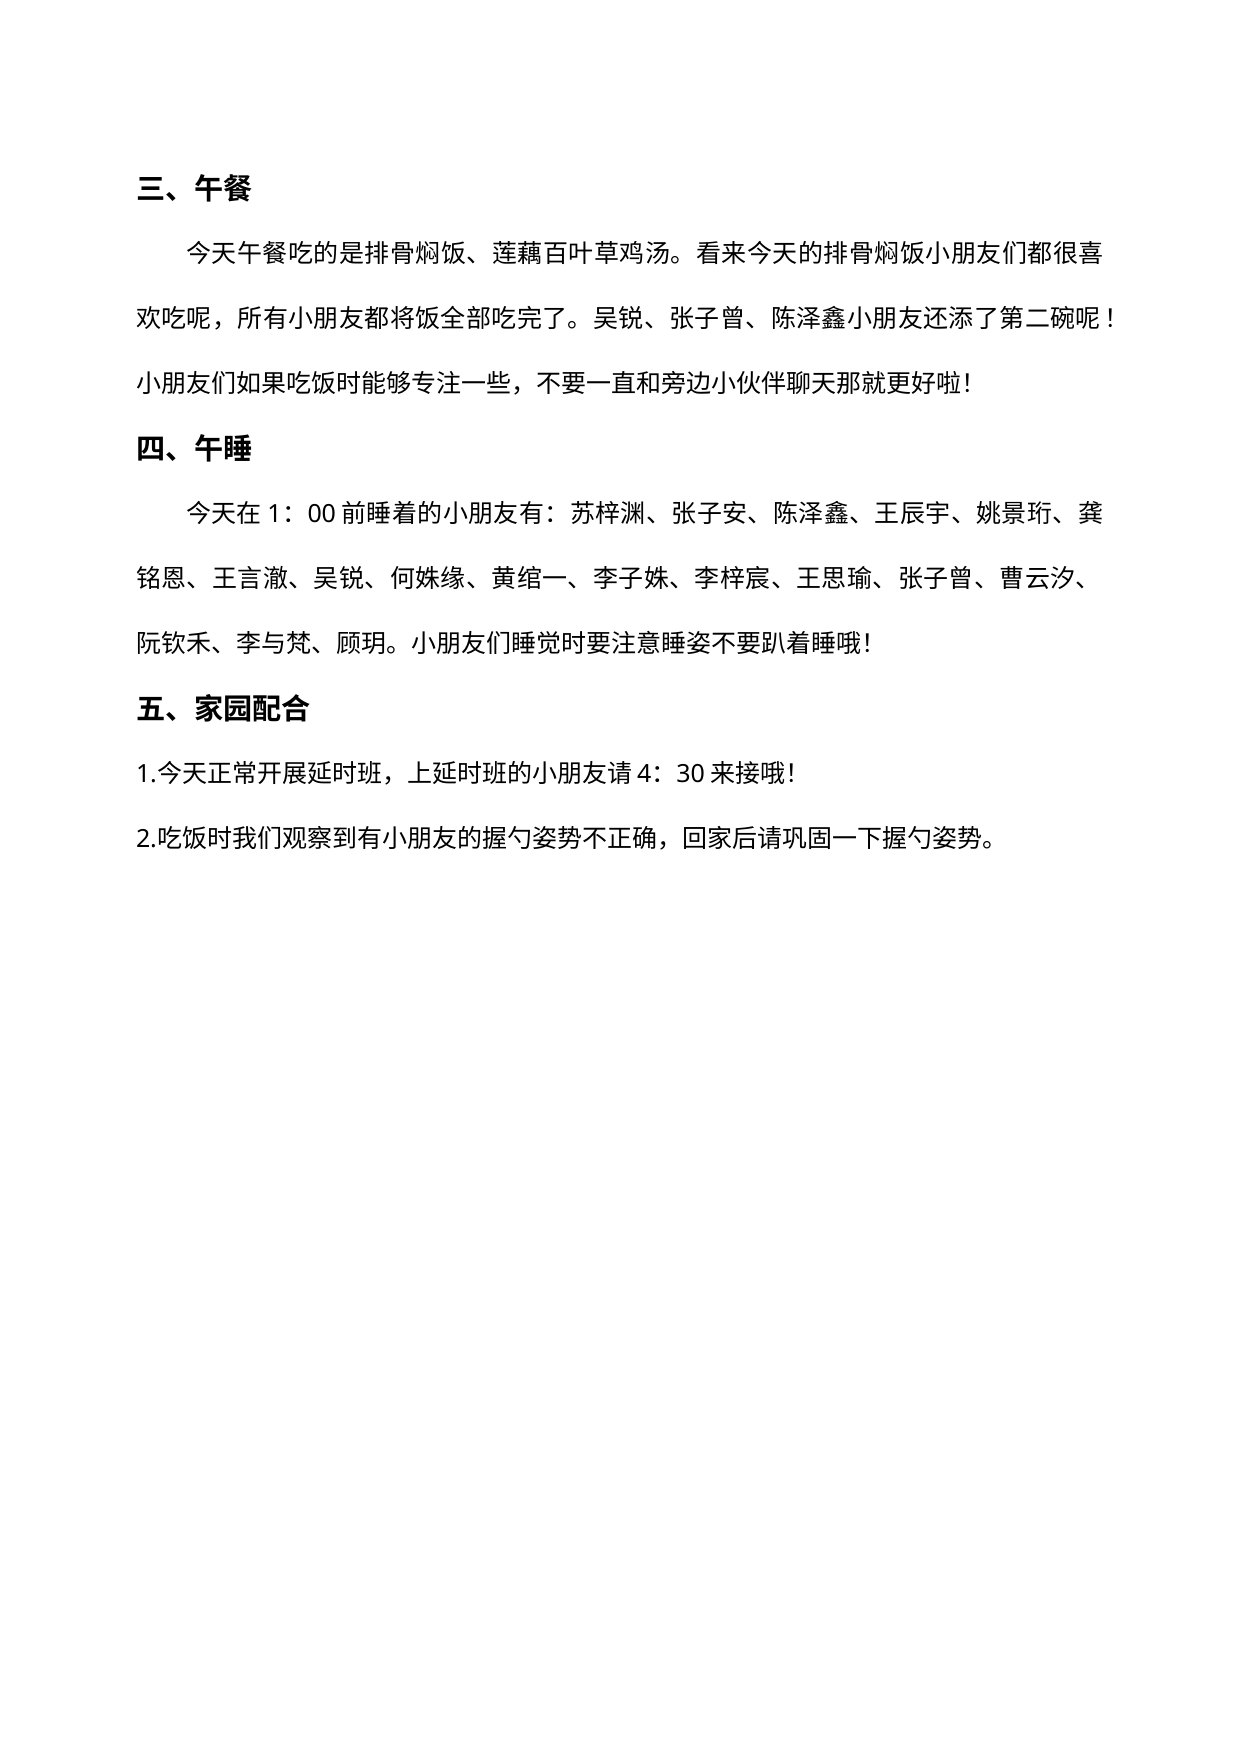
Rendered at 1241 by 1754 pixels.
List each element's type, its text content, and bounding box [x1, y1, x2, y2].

text 四、午睡 [136, 414, 1104, 479]
text 今天午餐吃的是排骨焖饭、莲藕百叶草鸡汤。看来今天的排骨焖饭小朋友们都很喜欢吃呢，所有小朋友都将饭全部吃完了。吴锐、张子曾、陈泽鑫小朋友还添了第二碗呢！小朋友们如果吃饭时能够专注一些，不要一直和旁边小伙伴聊天那就更好啦！ [136, 219, 1104, 414]
text 今天在1：00前睡着的小朋友有：苏梓渊、张子安、陈泽鑫、王辰宇、姚景珩、龚铭恩、王言澈、吴锐、何姝缘、黄绾一、李子姝、李梓宸、王思瑜、张子曾、曹云汐、阮钦禾、李与梵、顾玥。小朋友们睡觉时要注意睡姿不要趴着睡哦！ [136, 479, 1104, 674]
text 五、家园配合 [136, 674, 1104, 739]
text 2.吃饭时我们观察到有小朋友的握勺姿势不正确，回家后请巩固一下握勺姿势。 [136, 804, 1104, 869]
text 1.今天正常开展延时班，上延时班的小朋友请4：30来接哦！ [136, 739, 1104, 804]
text 三、午餐 [136, 154, 1104, 219]
